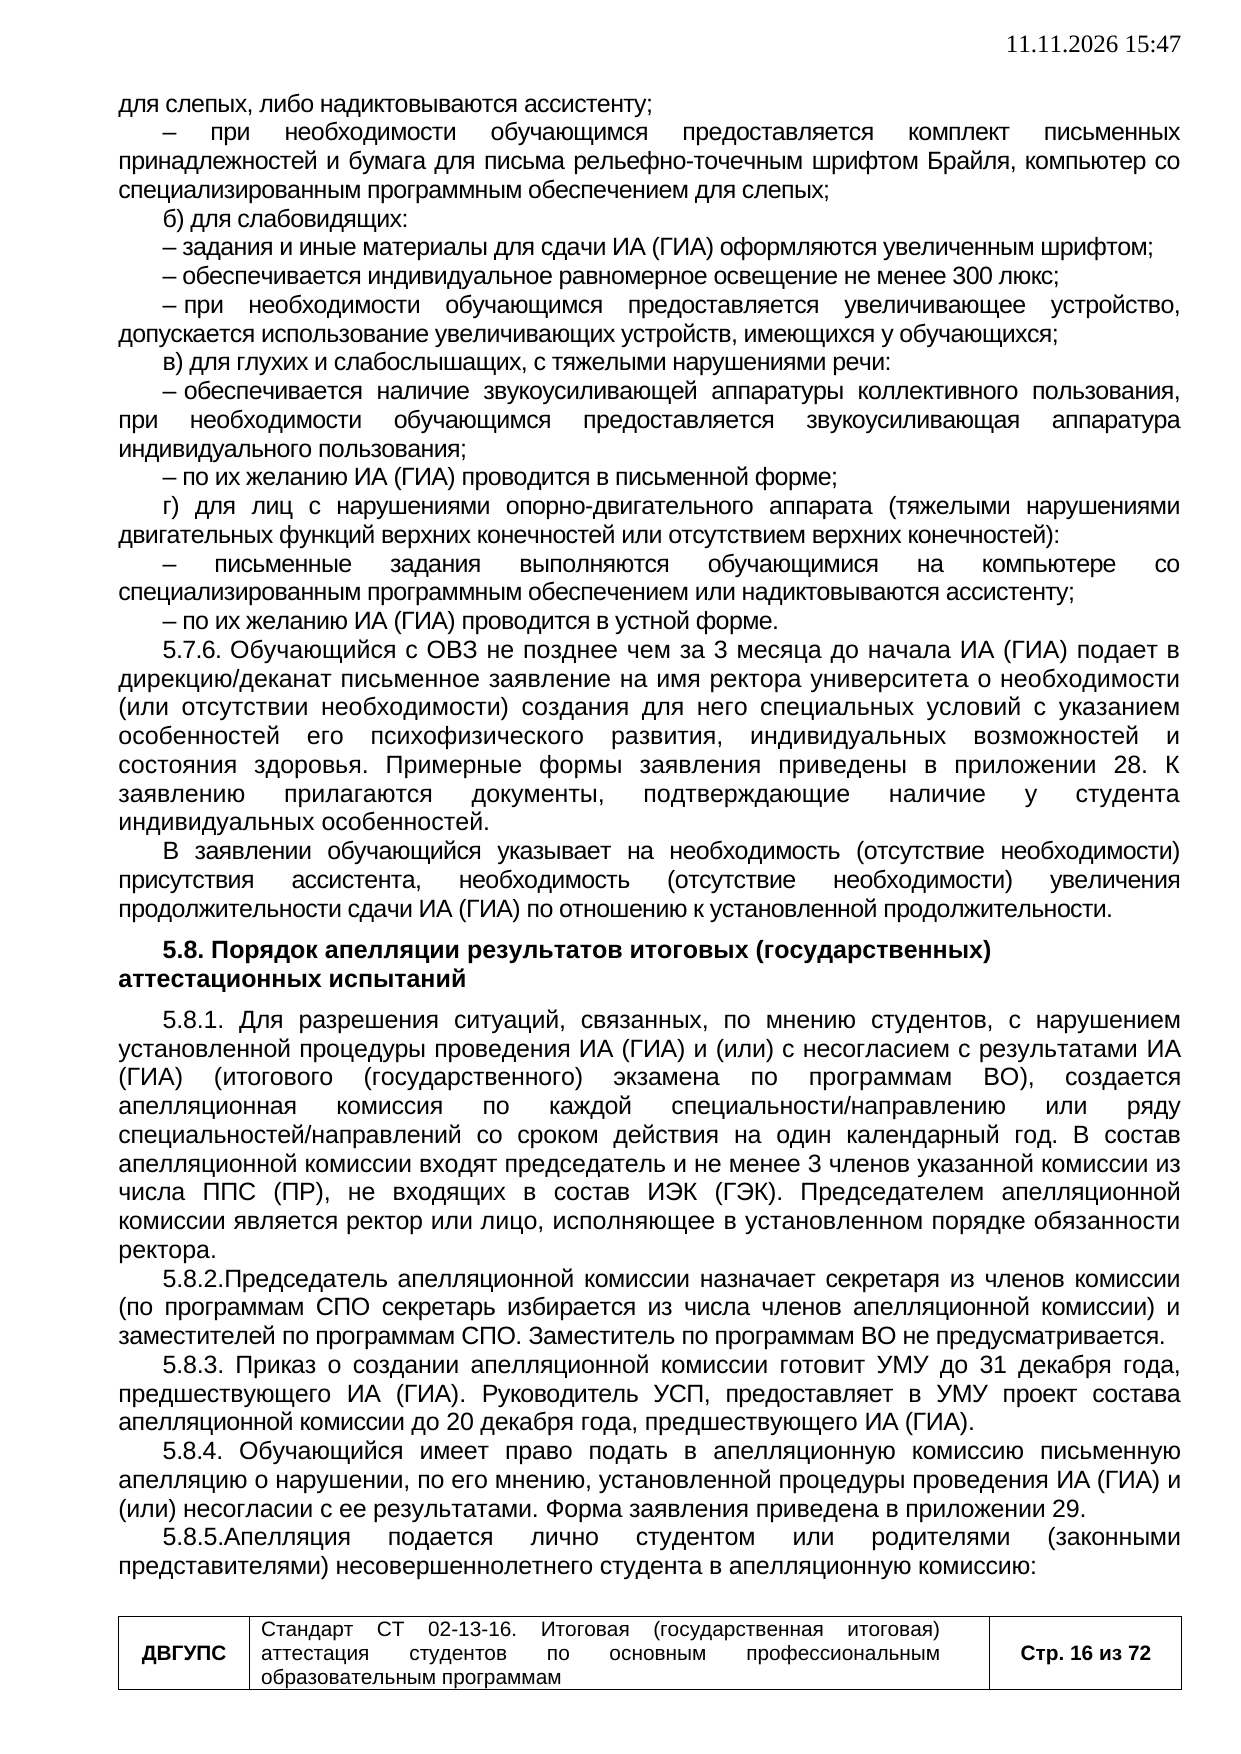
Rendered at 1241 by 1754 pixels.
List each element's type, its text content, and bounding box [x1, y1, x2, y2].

subtitle – по их желанию ИА (ГИА) проводится в устной форме. [118, 606, 1181, 635]
subtitle в) для глухих и слабослышащих, с тяжелыми нарушениями речи: [118, 347, 1181, 376]
text 5.8.2.Председатель апелляционной комиссии назначает секретаря из членов комиссии (по программам СПО секретарь избирается из числа членов апелляционной комиссии) и заместителей по программам СПО. Заместитель по программам ВО не предусматривается. [118, 1264, 1181, 1350]
subtitle г) для лиц с нарушениями опорно-двигательного аппарата (тяжелыми нарушениями двигательных функций верхних конечностей или отсутствием верхних конечностей): [118, 491, 1181, 549]
subtitle – при необходимости обучающимся предоставляется комплект письменных принадлежностей и бумага для письма рельефно-точечным шрифтом Брайля, компьютер со специализированным программным обеспечением для слепых; [118, 117, 1181, 204]
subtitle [118, 89, 1181, 117]
subtitle 5.8. Порядок апелляции результатов итоговых (государственных) аттестационных испытаний [118, 935, 1181, 992]
subtitle – письменные задания выполняются обучающимися на компьютере со специализированным программным обеспечением или надиктовываются ассистенту; [118, 549, 1181, 606]
subtitle 5.7.6. Обучающийся с ОВЗ не позднее чем за 3 месяца до начала ИА (ГИА) подает в дирекцию/деканат письменное заявление на имя ректора университета о необходимости (или отсутствии необходимости) создания для него специальных условий с указанием особенностей его психофизического развития, индивидуальных возможностей и состояния здоровья. Примерные формы заявления приведены в приложении 28. К заявлению прилагаются документы, подтверждающие наличие у студента индивидуальных особенностей. [118, 635, 1181, 836]
subtitle – задания и иные материалы для сдачи ИА (ГИА) оформляются увеличенным шрифтом; [118, 232, 1181, 261]
subtitle – по их желанию ИА (ГИА) проводится в письменной форме; [118, 462, 1181, 491]
text 5.8.4. Обучающийся имеет право подать в апелляционную комиссию письменную апелляцию о нарушении, по его мнению, установленной процедуры проведения ИА (ГИА) и (или) несогласии с ее результатами. Форма заявления приведена в приложении 29. [118, 1436, 1181, 1522]
subtitle – при необходимости обучающимся предоставляется увеличивающее устройство, допускается использование увеличивающих устройств, имеющихся у обучающихся; [118, 290, 1181, 347]
subtitle – обеспечивается наличие звукоусиливающей аппаратуры коллективного пользования, при необходимости обучающимся предоставляется звукоусиливающая аппаратура индивидуального пользования; [118, 376, 1181, 462]
text 5.8.5.Апелляция подается лично студентом или родителями (законными представителями) несовершеннолетнего студента в апелляционную комиссию: [118, 1522, 1181, 1580]
text 5.8.3. Приказ о создании апелляционной комиссии готовит УМУ до 31 декабря года, предшествующего ИА (ГИА). Руководитель УСП, предоставляет в УМУ проект состава апелляционной комиссии до 20 декабря года, предшествующего ИА (ГИА). [118, 1350, 1181, 1436]
subtitle В заявлении обучающийся указывает на необходимость (отсутствие необходимости) присутствия ассистента, необходимость (отсутствие необходимости) увеличения продолжительности сдачи ИА (ГИА) по отношению к установленной продолжительности. [118, 836, 1181, 922]
subtitle б) для слабовидящих: [118, 204, 1181, 232]
text 5.8.1. Для разрешения ситуаций, связанных, по мнению студентов, с нарушением установленной процедуры проведения ИА (ГИА) и (или) с несогласием с результатами ИА (ГИА) (итогового (государственного) экзамена по программам ВО), создается апелляционная комиссия по каждой специальности/направлению или ряду специальностей/направлений со сроком действия на один календарный год. В состав апелляционной комиссии входят председатель и не менее 3 членов указанной комиссии из числа ППС (ПР), не входящих в состав ИЭК (ГЭК). Председателем апелляционной комиссии является ректор или лицо, исполняющее в установленном порядке обязанности ректора. [118, 1005, 1181, 1264]
subtitle – обеспечивается индивидуальное равномерное освещение не менее 300 люкс; [118, 261, 1181, 290]
